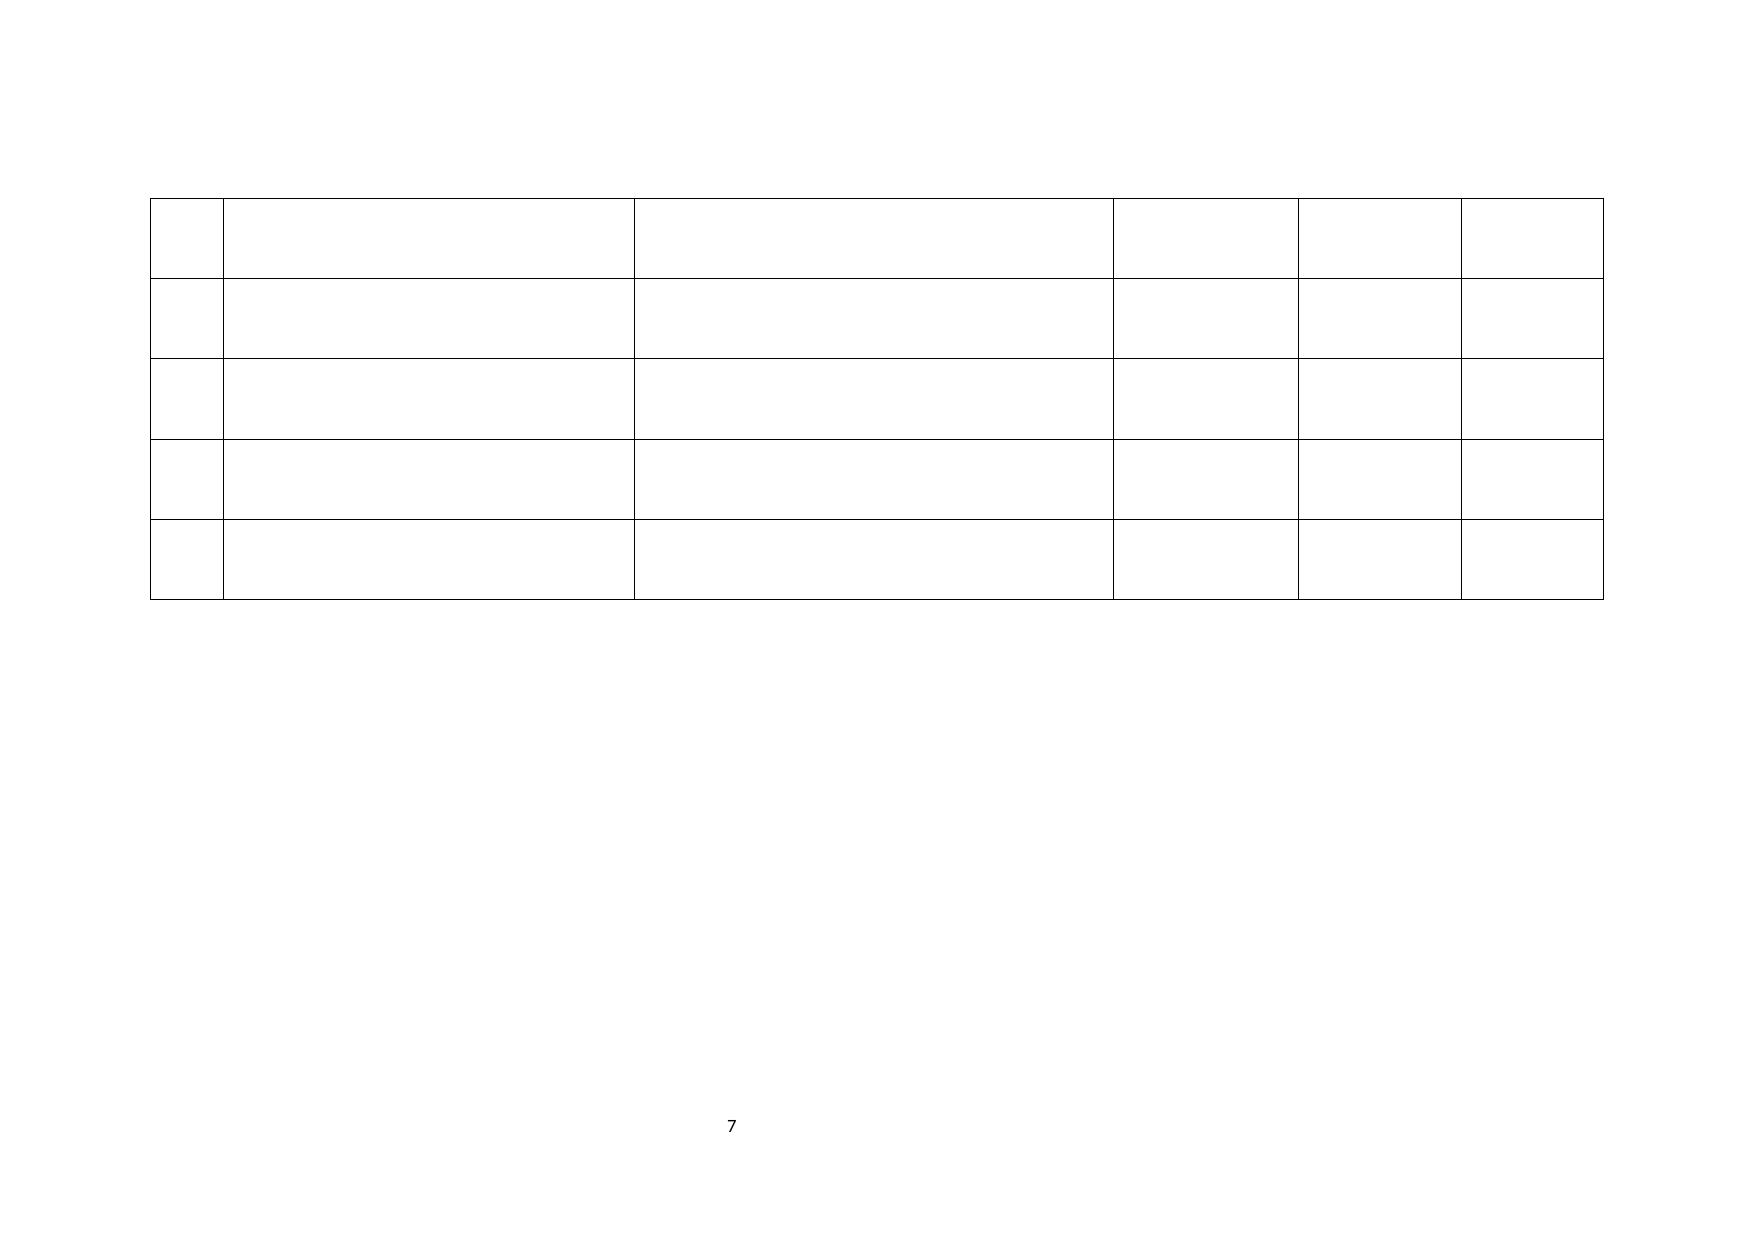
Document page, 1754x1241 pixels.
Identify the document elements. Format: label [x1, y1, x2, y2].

table_cell [1114, 359, 1298, 438]
table_cell [635, 359, 1113, 438]
table_cell [224, 279, 634, 358]
table_cell [151, 279, 223, 358]
table_cell [224, 440, 634, 519]
table_cell [151, 520, 223, 599]
table_cell [1299, 199, 1461, 278]
table_cell [1462, 359, 1603, 438]
table_cell [1462, 440, 1603, 519]
table_cell [1299, 520, 1461, 599]
table_cell [1462, 199, 1603, 278]
table_cell [635, 520, 1113, 599]
table_cell [151, 359, 223, 438]
table_cell [635, 440, 1113, 519]
table_cell [1114, 440, 1298, 519]
table_cell [635, 279, 1113, 358]
table_cell [1114, 520, 1298, 599]
table_cell [1462, 520, 1603, 599]
table_cell [224, 199, 634, 278]
table_cell [1299, 359, 1461, 438]
table_cell [224, 520, 634, 599]
table_cell [151, 440, 223, 519]
table_cell [1462, 279, 1603, 358]
table_cell [635, 199, 1113, 278]
table_cell [1299, 440, 1461, 519]
table_cell [224, 359, 634, 438]
table_cell [151, 199, 223, 278]
table_cell [1299, 279, 1461, 358]
table_cell [1114, 199, 1298, 278]
table_cell [1114, 279, 1298, 358]
